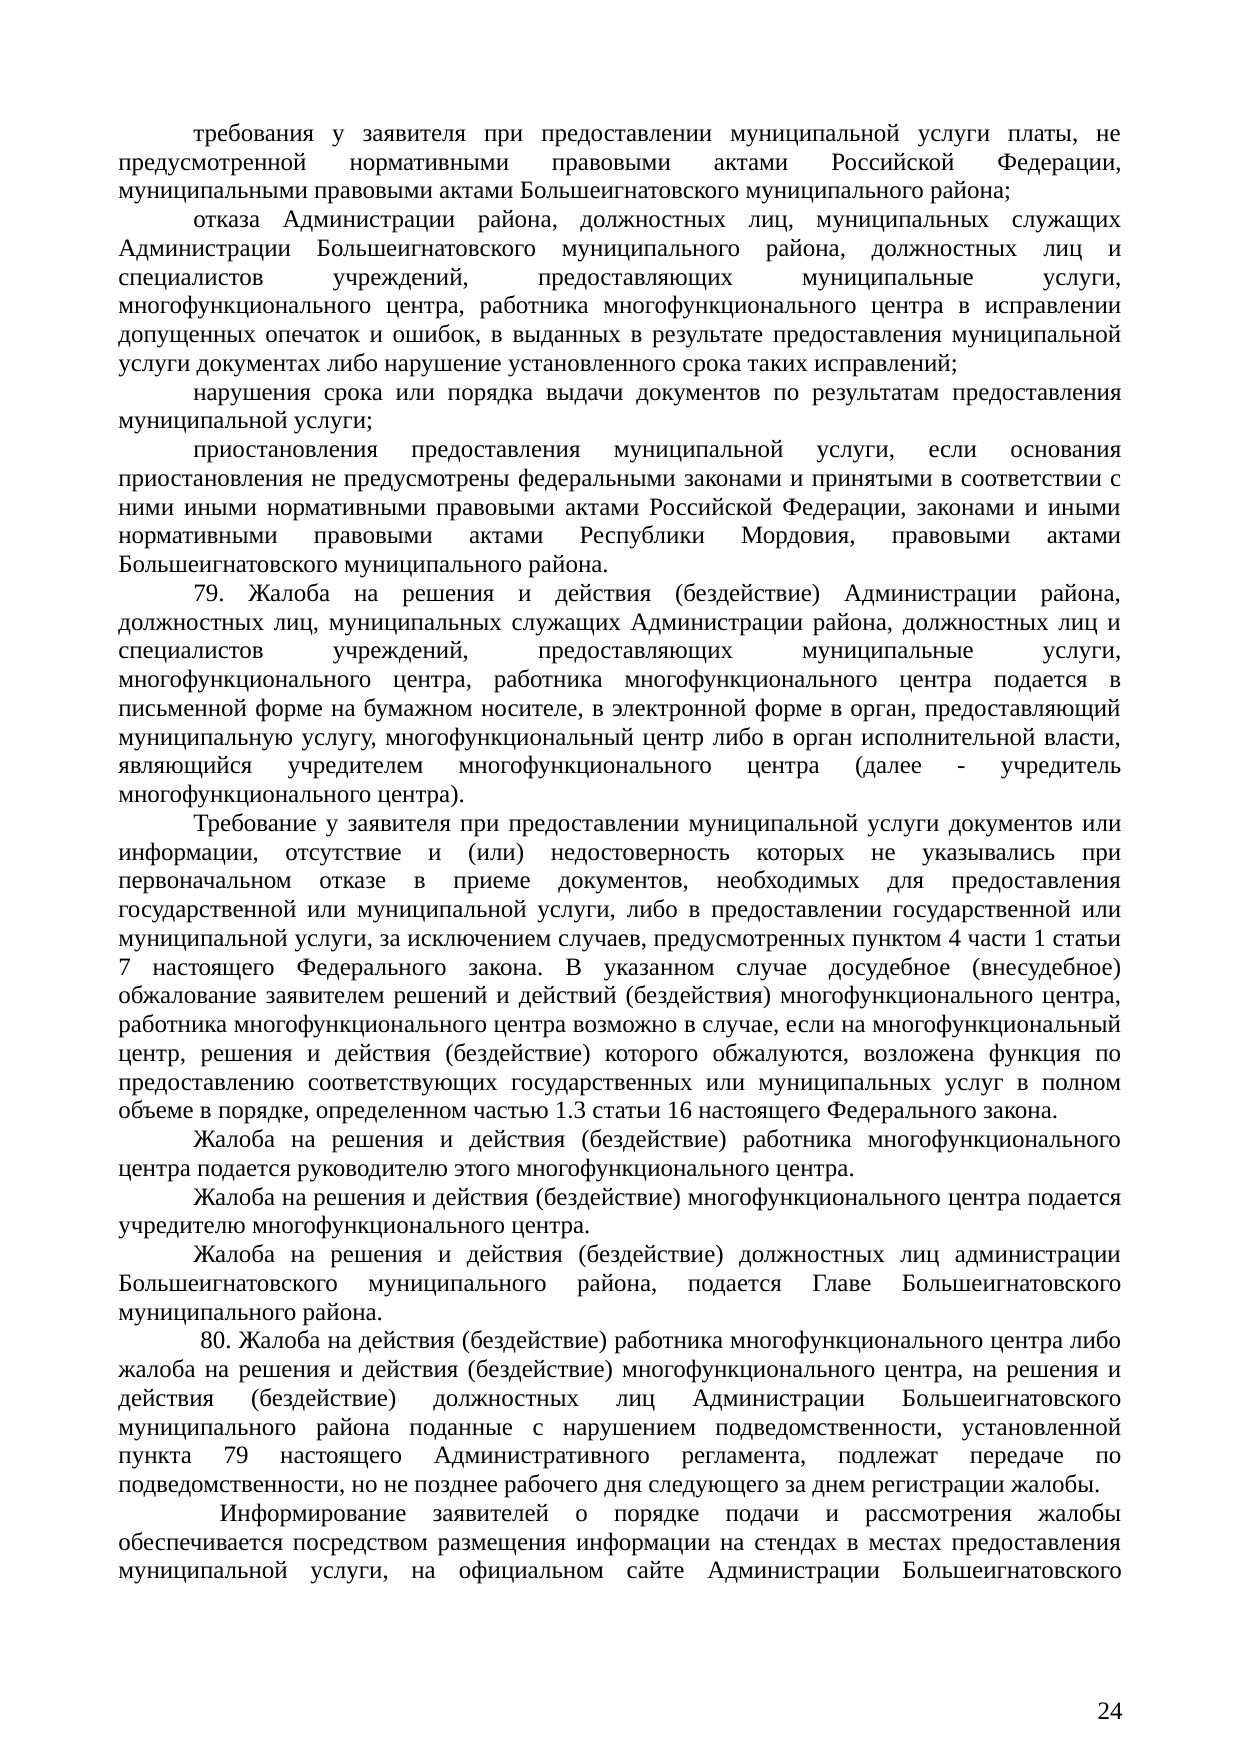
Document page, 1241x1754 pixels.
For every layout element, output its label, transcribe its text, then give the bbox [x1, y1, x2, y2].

text отказа Администрации района, должностных лиц, муниципальных служащих Администрации Большеигнатовского муниципального района, должностных лиц и специалистов учреждений, предоставляющих муниципальные услуги, многофункционального центра, работника многофункционального центра в исправлении допущенных опечаток и ошибок, в выданных в результате предоставления муниципальной услуги документах либо нарушение установленного срока таких исправлений; [118, 204, 1122, 377]
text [118, 1498, 1122, 1584]
text приостановления предоставления муниципальной услуги, если основания приостановления не предусмотрены федеральными законами и принятыми в соответствии с ними иными нормативными правовыми актами Российской Федерации, законами и иными нормативными правовыми актами Республики Мордовия, правовыми актами Большеигнатовского муниципального района. [118, 434, 1122, 578]
text требования у заявителя при предоставлении муниципальной услуги платы, не предусмотренной нормативными правовыми актами Российской Федерации, муниципальными правовыми актами Большеигнатовского муниципального района; [118, 118, 1122, 204]
text 79. Жалоба на решения и действия (бездействие) Администрации района, должностных лиц, муниципальных служащих Администрации района, должностных лиц и специалистов учреждений, предоставляющих муниципальные услуги, многофункционального центра, работника многофункционального центра подается в письменной форме на бумажном носителе, в электронной форме в орган, предоставляющий муниципальную услугу, многофункциональный центр либо в орган исполнительной власти, являющийся учредителем многофункционального центра (далее - учредитель многофункционального центра). [118, 578, 1122, 808]
text нарушения срока или порядка выдачи документов по результатам предоставления муниципальной услуги; [118, 377, 1122, 434]
text 80. Жалоба на действия (бездействие) работника многофункционального центра либо жалоба на решения и действия (бездействие) многофункционального центра, на решения и действия (бездействие) должностных лиц Администрации Большеигнатовского муниципального района поданные с нарушением подведомственности, установленной пункта 79 настоящего Административного регламента, подлежат передаче по подведомственности, но не позднее рабочего дня следующего за днем регистрации жалобы. [118, 1326, 1122, 1498]
text Жалоба на решения и действия (бездействие) должностных лиц администрации Большеигнатовского муниципального района, подается Главе Большеигнатовского муниципального района. [118, 1239, 1122, 1326]
text Жалоба на решения и действия (бездействие) многофункционального центра подается учредителю многофункционального центра. [118, 1182, 1122, 1239]
text Жалоба на решения и действия (бездействие) работника многофункционального центра подается руководителю этого многофункционального центра. [118, 1124, 1122, 1182]
text Требование у заявителя при предоставлении муниципальной услуги документов или информации, отсутствие и (или) недостоверность которых не указывались при первоначальном отказе в приеме документов, необходимых для предоставления государственной или муниципальной услуги, либо в предоставлении государственной или муниципальной услуги, за исключением случаев, предусмотренных пунктом 4 части 1 статьи 7 настоящего Федерального закона. В указанном случае досудебное (внесудебное) обжалование заявителем решений и действий (бездействия) многофункционального центра, работника многофункционального центра возможно в случае, если на многофункциональный центр, решения и действия (бездействие) которого обжалуются, возложена функция по предоставлению соответствующих государственных или муниципальных услуг в полном объеме в порядке, определенном частью 1.3 статьи 16 настоящего Федерального закона. [118, 808, 1122, 1124]
